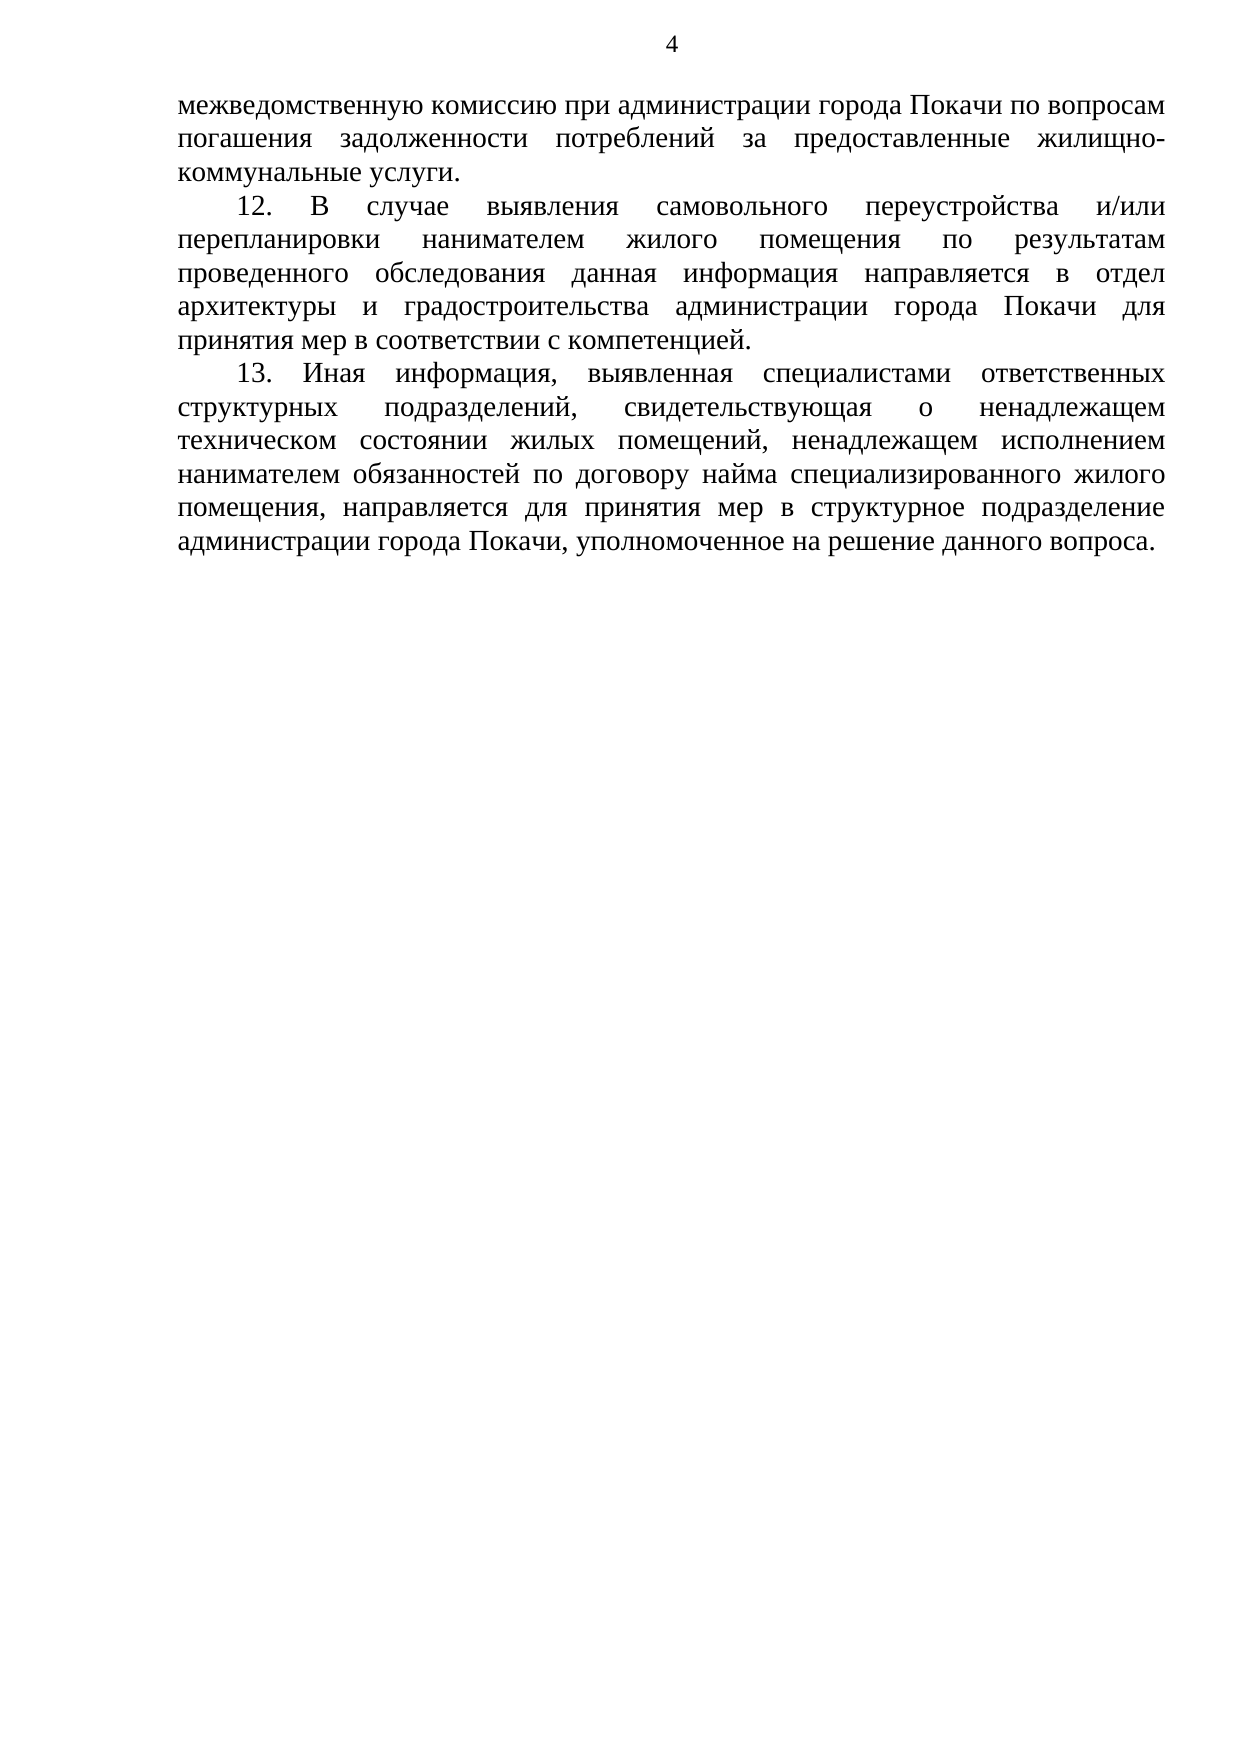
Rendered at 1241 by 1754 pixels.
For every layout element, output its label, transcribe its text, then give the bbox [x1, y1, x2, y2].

text 12. В случае выявления самовольного переустройства и/или перепланировки нанимателем жилого помещения по результатам проведенного обследования данная информация направляется в отдел архитектуры и градостроительства администрации города Покачи для принятия мер в соответствии с компетенцией. [177, 188, 1166, 355]
text 13. Иная информация, выявленная специалистами ответственных структурных подразделений, свидетельствующая о ненадлежащем техническом состоянии жилых помещений, ненадлежащем исполнением нанимателем обязанностей по договору найма специализированного жилого помещения, направляется для принятия мер в структурное подразделение администрации города Покачи, уполномоченное на решение данного вопроса. [177, 355, 1166, 557]
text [177, 87, 1166, 188]
